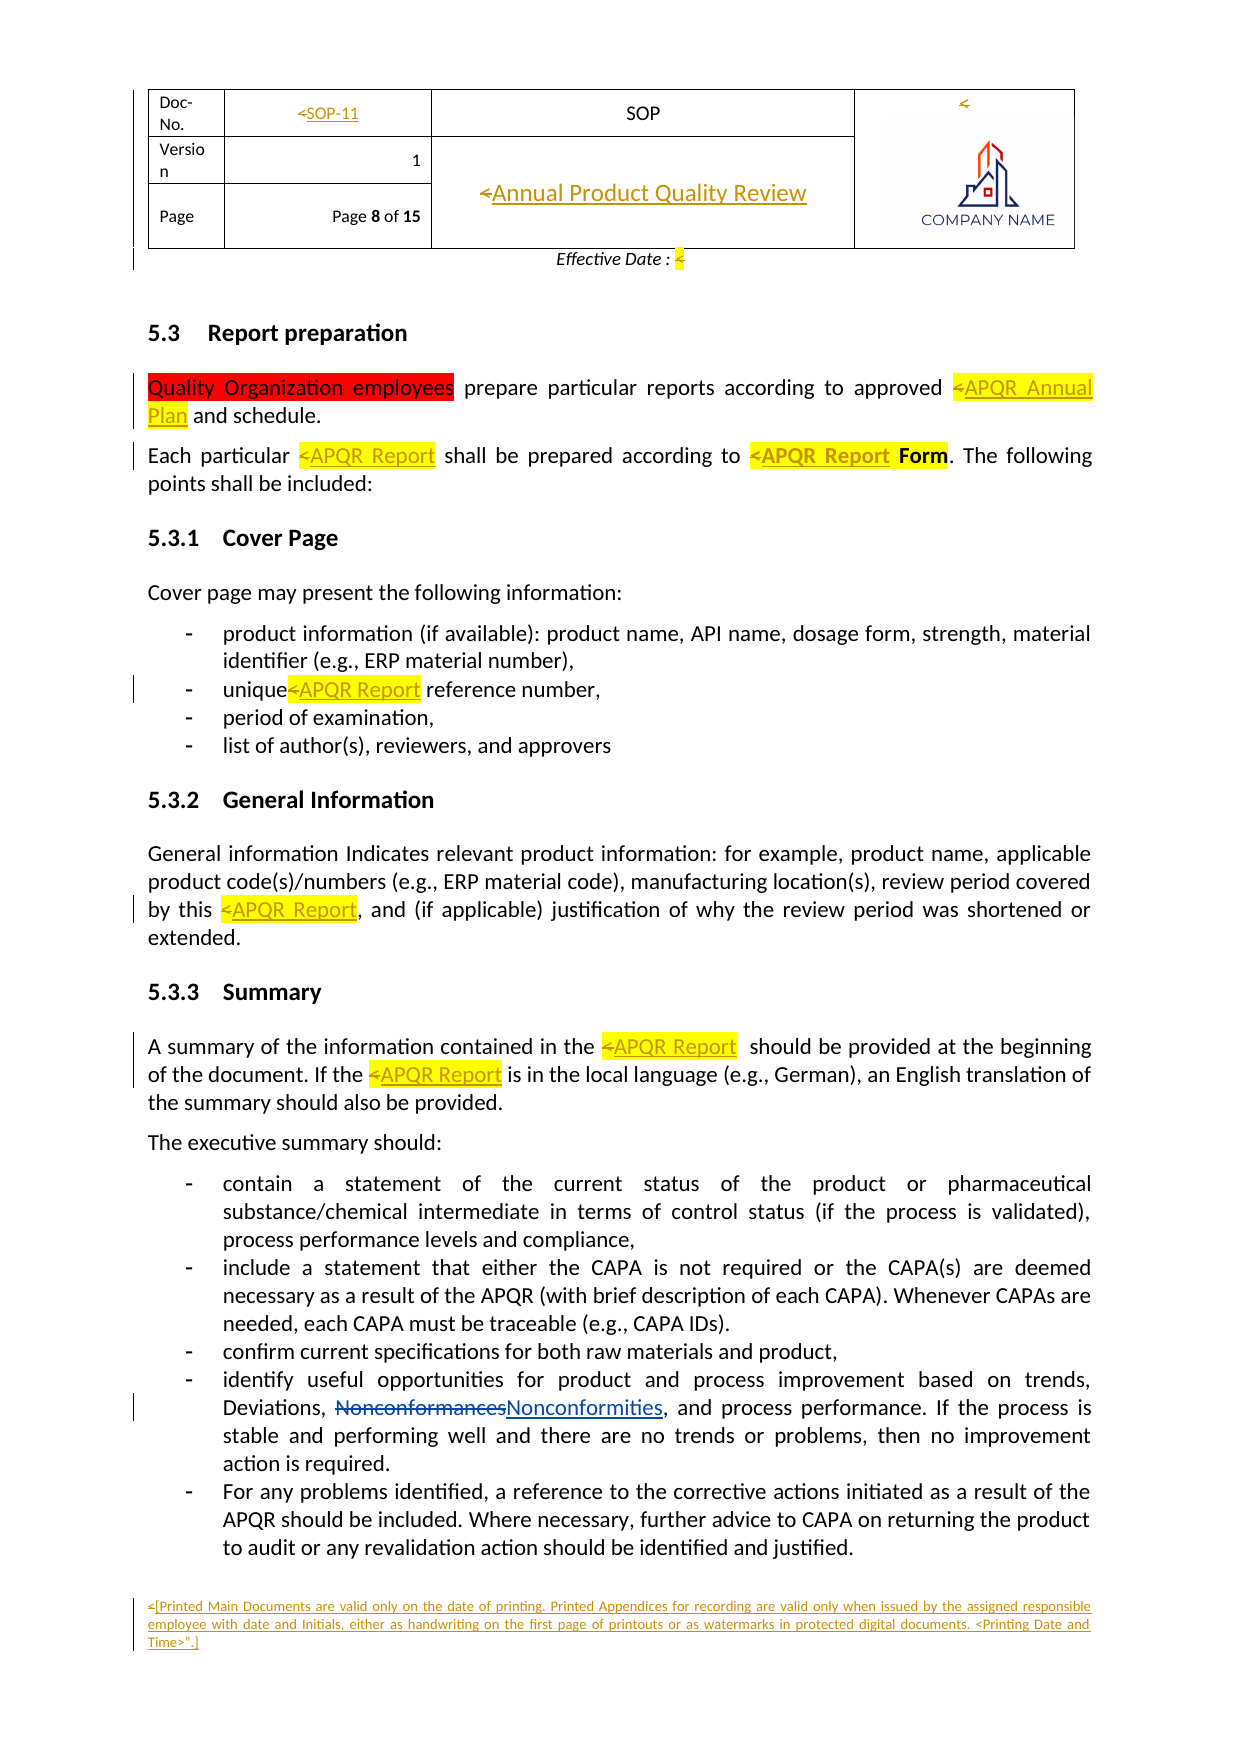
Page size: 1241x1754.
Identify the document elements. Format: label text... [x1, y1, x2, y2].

subtitle Summary [148, 976, 1093, 1007]
text Cover page may present the following information: [148, 578, 1093, 606]
list product information (if available): product name, API name, dosage form, strength, material identifier (e.g., ERP material number), [185, 619, 1093, 675]
text The executive summary should: [148, 1128, 1093, 1156]
picture [884, 117, 1075, 248]
list confirm current specifications for both raw materials and product, [185, 1337, 1093, 1365]
text Quality Organization employees prepare particular reports according to approved and schedule. [188, 373, 1093, 429]
list identify useful opportunities for product and process improvement based on trends, Deviations, , and process performance. If the process is stable and performing well and there are no trends or problems, then no improvement action is required. [185, 1365, 1093, 1477]
list For any problems identified, a reference to the corrective actions initiated as a result of the APQR should be included. Where necessary, further advice to CAPA on returning the product to audit or any revalidation action should be identified and justified. [185, 1477, 1093, 1561]
list include a statement that either the CAPA is not required or the CAPA(s) are deemed necessary as a result of the APQR (with brief description of each CAPA). Whenever CAPAs are needed, each CAPA must be traceable (e.g., CAPA IDs). [185, 1253, 1093, 1337]
list unique reference number, [185, 675, 288, 703]
list period of examination, [185, 703, 1093, 731]
list list of author(s), reviewers, and approvers [185, 731, 1093, 759]
subtitle Report preparation [148, 317, 1093, 348]
list contain a statement of the current status of the product or pharmaceutical substance/chemical intermediate in terms of control status (if the process is validated), process performance levels and compliance, [185, 1169, 1093, 1253]
text General information Indicates relevant product information: for example, product name, applicable product code(s)/numbers (e.g., ERP material code), manufacturing location(s), review period covered by this , and (if applicable) justification of why the review period was shortened or extended. [148, 839, 1093, 951]
text Each particular shall be prepared according to Form. The following points shall be included: [148, 442, 1093, 498]
subtitle Cover Page [148, 523, 1093, 553]
text A summary of the information contained in the should be provided at the beginning of the document. If the is in the local language (e.g., German), an English translation of the summary should also be provided. [148, 1032, 1093, 1116]
subtitle General Information [148, 784, 1093, 814]
list unique reference number, [421, 675, 1093, 703]
